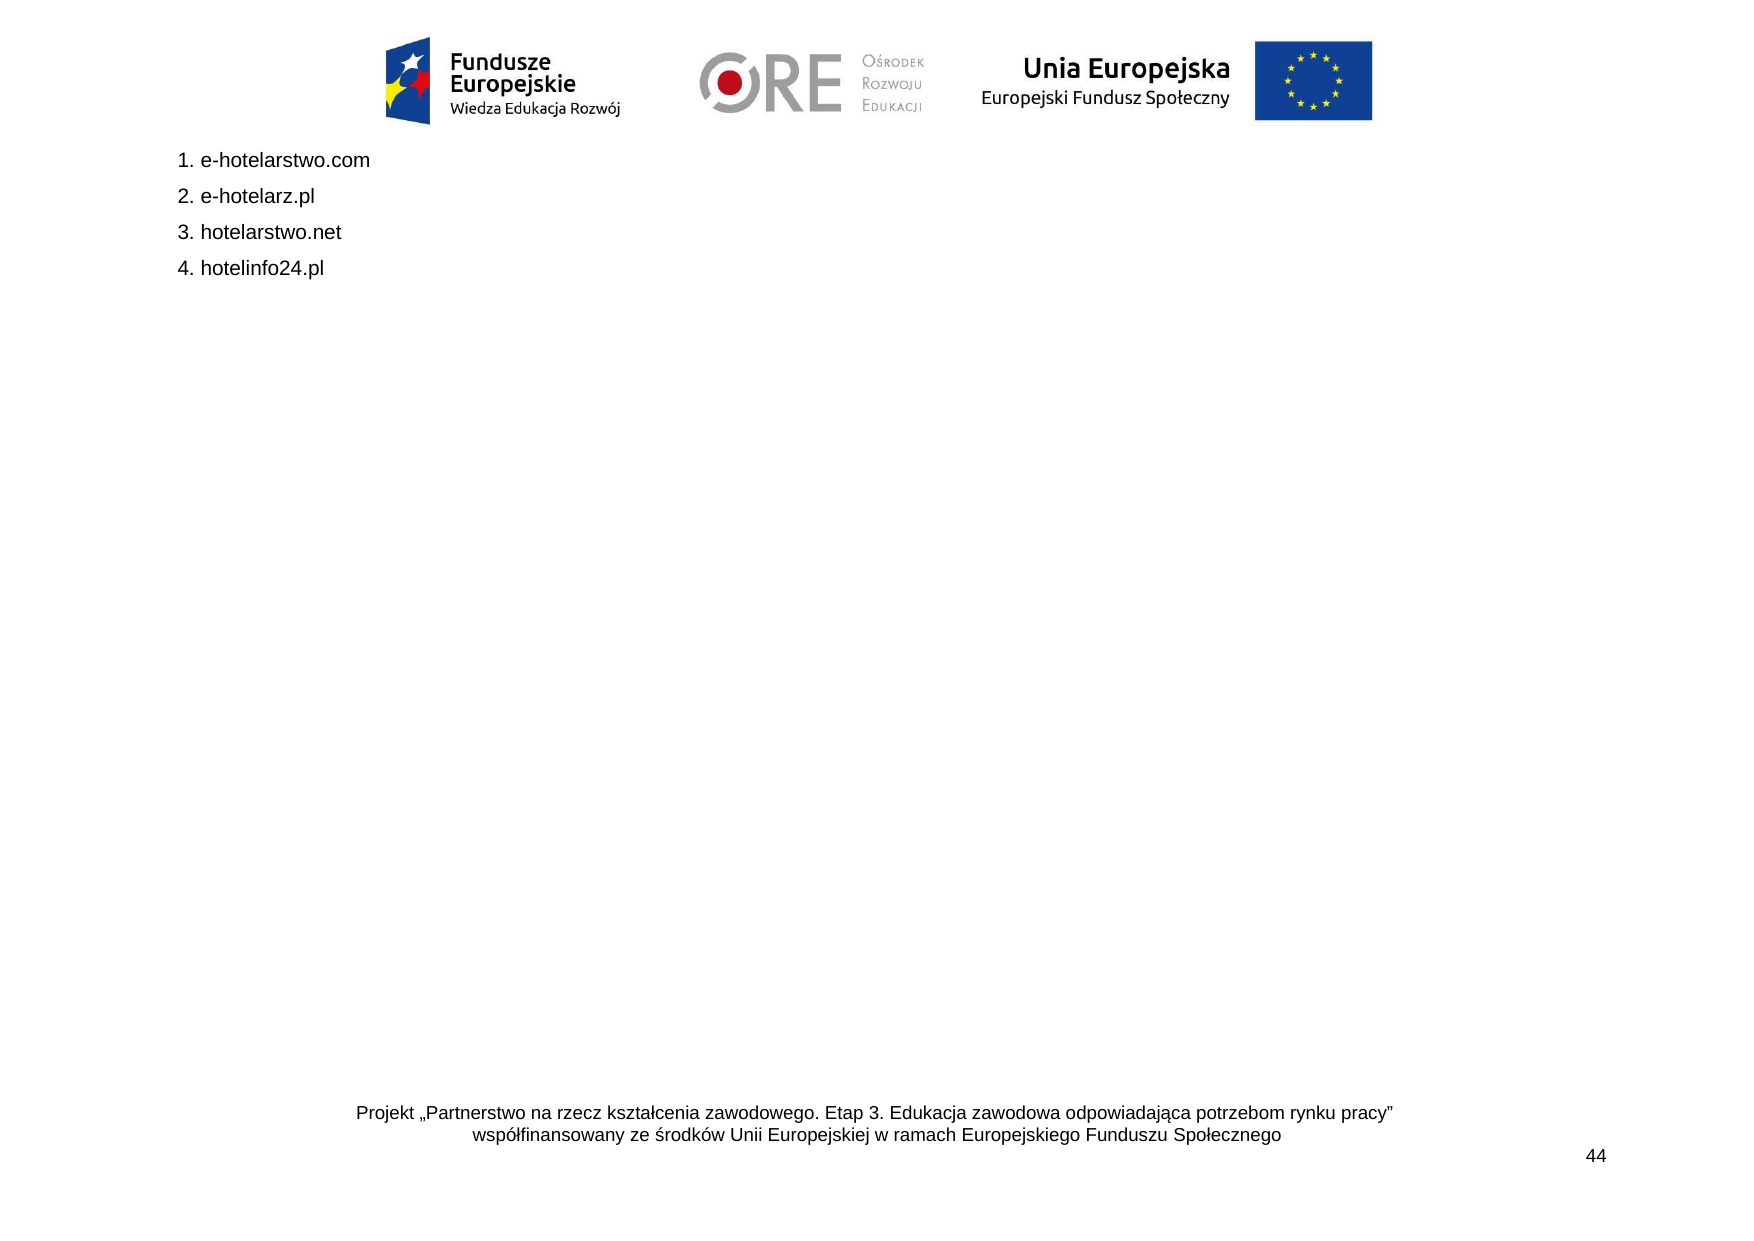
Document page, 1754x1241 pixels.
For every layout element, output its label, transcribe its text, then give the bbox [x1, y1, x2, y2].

text 1. e-hotelarstwo.com [177, 148, 1606, 172]
text 3. hotelarstwo.net [177, 219, 1606, 243]
picture [364, 15, 1399, 146]
text 4. hotelinfo24.pl [177, 255, 1606, 279]
text 2. e-hotelarz.pl [177, 183, 1606, 207]
